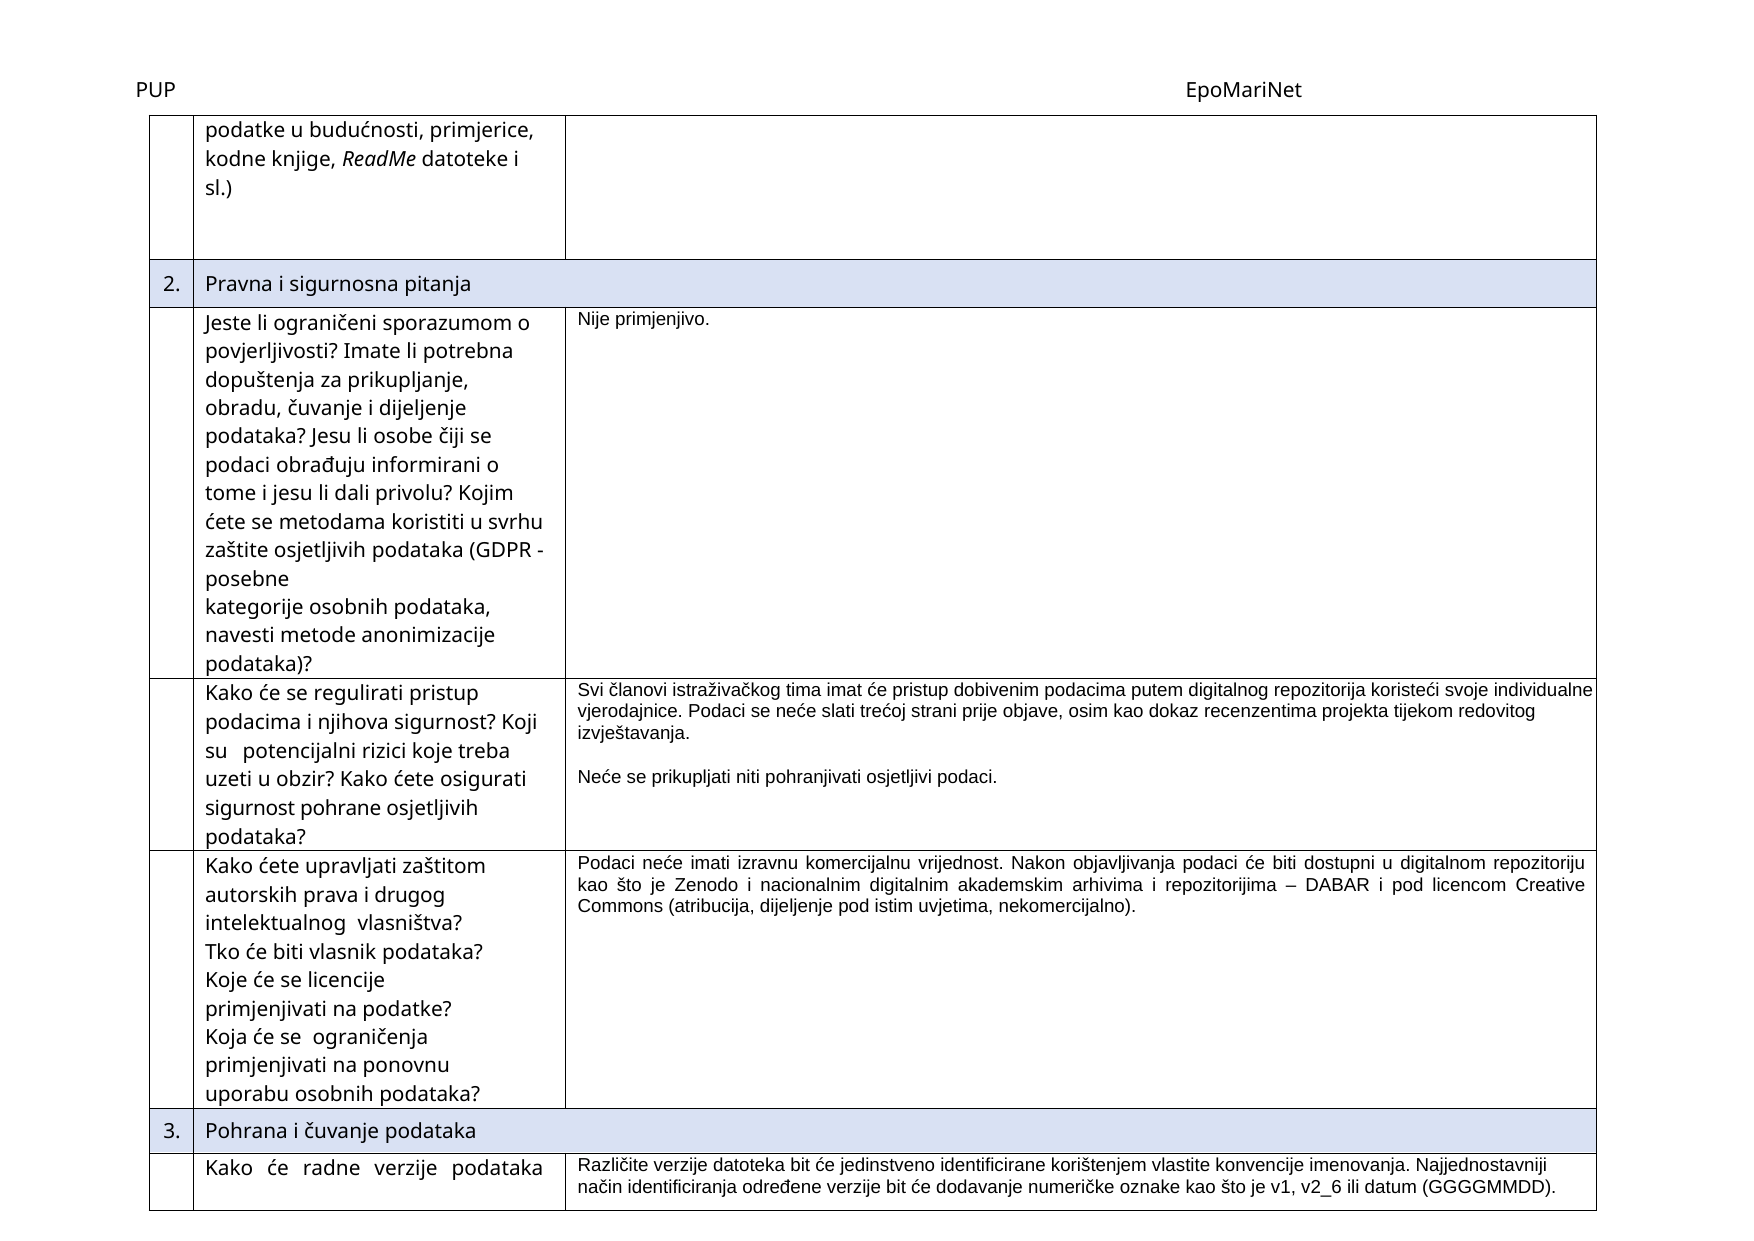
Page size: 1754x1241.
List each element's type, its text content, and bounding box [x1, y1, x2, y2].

table_cell Pravna i sigurnosna pitanja [194, 260, 1596, 307]
table_cell Podaci neće imati izravnu komercijalnu vrijednost. Nakon objavljivanja podaci će biti dostupni u digitalnom repozitoriju kao što je Zenodo i nacionalnim digitalnim akademskim arhivima i repozitorijima – DABAR i pod licencom Creative Commons (atribucija, dijeljenje pod istim uvjetima, nekomercijalno). [566, 851, 1596, 1108]
table_cell [150, 116, 193, 259]
table_cell Nije primjenjivo. [566, 308, 1596, 677]
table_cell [566, 116, 1596, 259]
table_cell [150, 851, 193, 1108]
table_cell [150, 679, 193, 850]
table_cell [566, 1154, 1596, 1210]
table_cell Kako ćete upravljati zaštitom autorskih prava i drugog intelektualnog vlasništva? Tko će biti vlasnik podataka? Koje će se licencije primjenjivati na podatke? Koja će se ograničenja primjenjivati na ponovnu uporabu osobnih podataka? [194, 851, 565, 1108]
table_cell 3. [150, 1109, 193, 1152]
table_cell [150, 1154, 193, 1210]
table_cell Kako će se regulirati pristup podacima i njihova sigurnost? Koji su potencijalni rizici koje treba uzeti u obzir? Kako ćete osigurati sigurnost pohrane osjetljivih podataka? [194, 679, 565, 850]
table_cell Pohrana i čuvanje podataka [194, 1109, 1596, 1152]
table_cell Svi članovi istraživačkog tima imat će pristup dobivenim podacima putem digitalnog repozitorija koristeći svoje individualne vjerodajnice. Podaci se neće slati trećoj strani prije objave, osim kao dokaz recenzentima projekta tijekom redovitog izvještavanja. Neće se prikupljati niti pohranjivati osjetljivi podaci. [566, 679, 1596, 850]
table_cell [150, 308, 193, 677]
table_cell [194, 116, 565, 259]
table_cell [194, 1154, 565, 1210]
table_cell 2. [150, 260, 193, 307]
table_cell Jeste li ograničeni sporazumom o povjerljivosti? Imate li potrebna dopuštenja za prikupljanje, obradu, čuvanje i dijeljenje podataka? Jesu li osobe čiji se podaci obrađuju informirani o tome i jesu li dali privolu? Kojim ćete se metodama koristiti u svrhu zaštite osjetljivih podataka (GDPR - posebne kategorije osobnih podataka, navesti metode anonimizacije podataka)? [194, 308, 565, 677]
